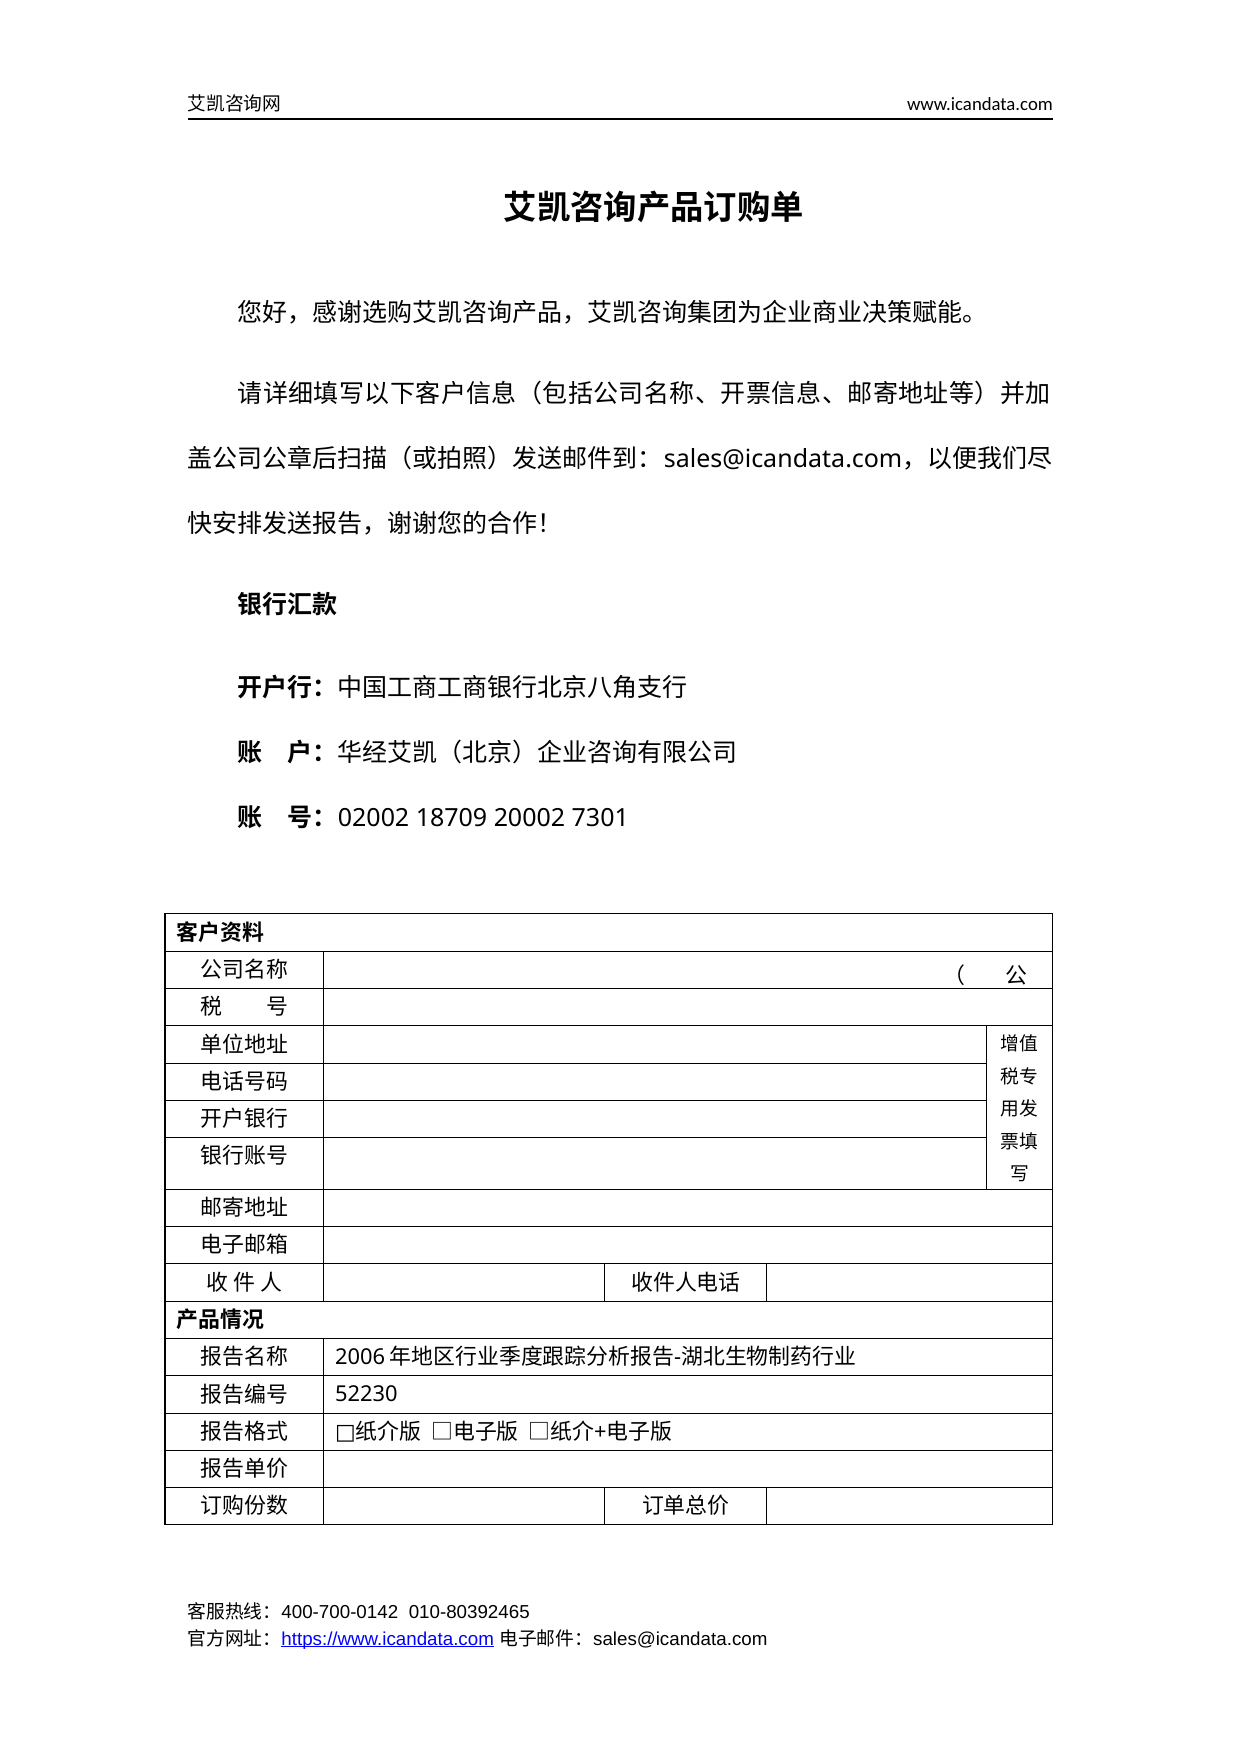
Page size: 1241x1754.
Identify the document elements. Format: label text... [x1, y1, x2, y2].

table_cell [324, 1101, 986, 1137]
table_cell 收件人电话 [605, 1264, 766, 1301]
text 您好，感谢选购艾凯咨询产品，艾凯咨询集团为企业商业决策赋能。 [187, 278, 1053, 343]
table_cell 银行账号 [166, 1138, 323, 1189]
table_cell [767, 1264, 1052, 1301]
table_cell [324, 989, 1052, 1025]
text 请详细填写以下客户信息（包括公司名称、开票信息、邮寄地址等）并加盖公司公章后扫描（或拍照）发送邮件到：sales@icandata.com，以便我们尽快安排发送报告，谢谢您的合作！ [187, 359, 1053, 554]
table_cell 52230 [324, 1376, 1052, 1412]
table_cell 电子邮箱 [166, 1227, 323, 1263]
table_cell 收 件 人 [166, 1264, 323, 1301]
text 艾凯咨询产品订购单 [187, 172, 1053, 237]
table_cell [324, 1264, 604, 1301]
table_cell [324, 1064, 986, 1100]
text 银行汇款 [187, 570, 1053, 635]
table_cell 订购份数 [166, 1488, 323, 1524]
text 账 户：华经艾凯（北京）企业咨询有限公司 [187, 718, 1053, 783]
text 账 号：02002 18709 20002 7301 [187, 783, 1053, 848]
text 开户行：中国工商工商银行北京八角支行 [187, 653, 1053, 718]
table_cell 开户银行 [166, 1101, 323, 1137]
table_cell [324, 1488, 604, 1524]
table_cell [324, 1026, 986, 1062]
table_cell 报告单价 [166, 1451, 323, 1487]
table_cell 报告编号 [166, 1376, 323, 1412]
table_cell [324, 1138, 986, 1189]
table_cell 电话号码 [166, 1064, 323, 1100]
table_cell 报告格式 [166, 1414, 323, 1450]
table_cell 订单总价 [605, 1488, 766, 1524]
table_header 客户资料 [166, 914, 1052, 951]
table_cell 公司名称 [166, 952, 323, 988]
table_cell [324, 1190, 1052, 1226]
table_cell 增值税专用发票填写 [987, 1026, 1052, 1189]
table_cell 单位地址 [166, 1026, 323, 1062]
table_cell □纸介版 □电子版 □纸介+电子版 [324, 1414, 1052, 1450]
table_cell 产品情况 [166, 1302, 1052, 1338]
table_cell [324, 1227, 1052, 1263]
table_cell 邮寄地址 [166, 1190, 323, 1226]
table_cell [324, 1451, 1052, 1487]
table_cell [324, 952, 1052, 988]
table_cell 2006年地区行业季度跟踪分析报告-湖北生物制药行业 [324, 1339, 1052, 1375]
table_cell 税 号 [166, 989, 323, 1025]
table_cell [767, 1488, 1052, 1524]
table_cell 报告名称 [166, 1339, 323, 1375]
